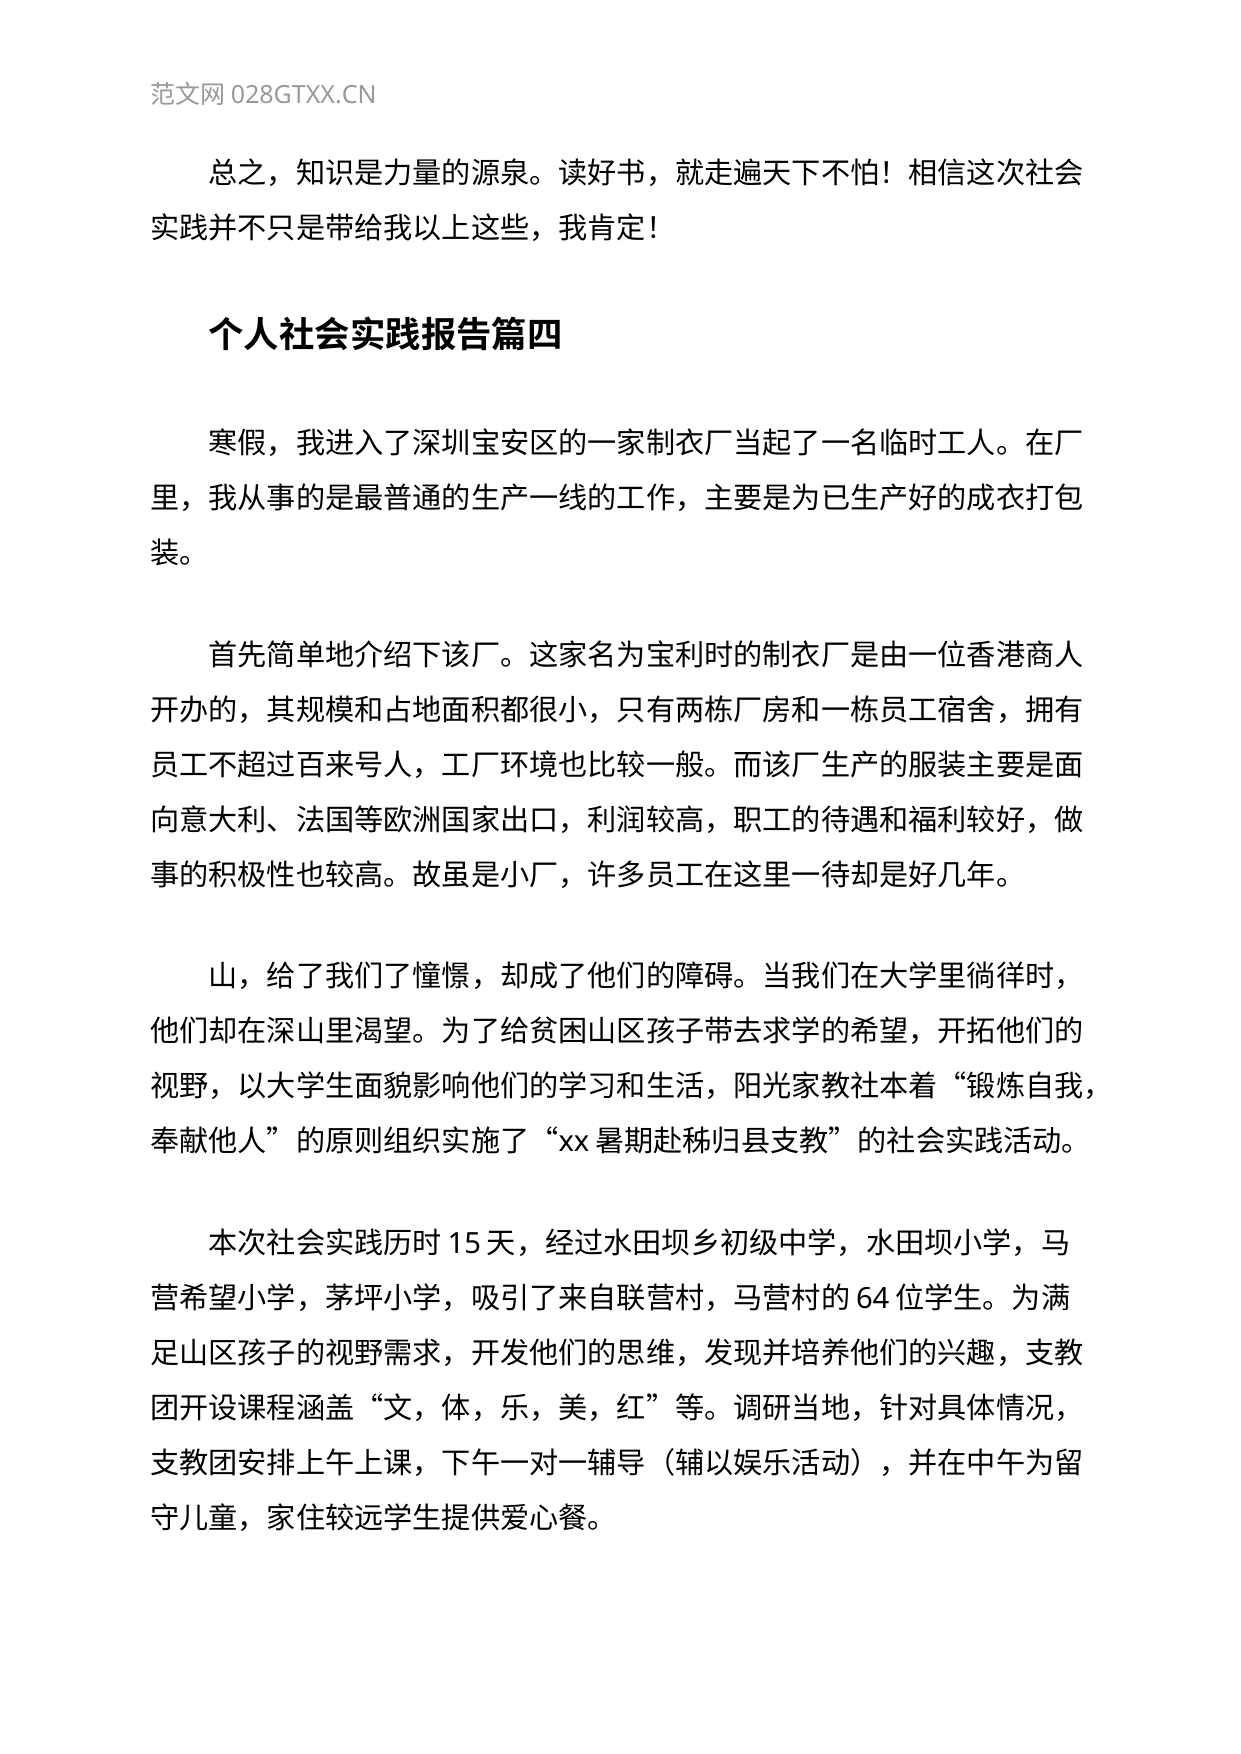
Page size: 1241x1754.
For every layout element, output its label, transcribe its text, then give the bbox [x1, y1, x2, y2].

text 总之，知识是力量的源泉。读好书，就走遍天下不怕！相信这次社会实践并不只是带给我以上这些，我肯定！ [150, 150, 1090, 247]
text 本次社会实践历时15天，经过水田坝乡初级中学，水田坝小学，马营希望小学，茅坪小学，吸引了来自联营村，马营村的64位学生。为满足山区孩子的视野需求，开发他们的思维，发现并培养他们的兴趣，支教团开设课程涵盖“文，体，乐，美，红”等。调研当地，针对具体情况，支教团安排上午上课，下午一对一辅导（辅以娱乐活动），并在中午为留守儿童，家住较远学生提供爱心餐。 [150, 1220, 1090, 1537]
text 首先简单地介绍下该厂。这家名为宝利时的制衣厂是由一位香港商人开办的，其规模和占地面积都很小，只有两栋厂房和一栋员工宿舍，拥有员工不超过百来号人，工厂环境也比较一般。而该厂生产的服装主要是面向意大利、法国等欧洲国家出口，利润较高，职工的待遇和福利较好，做事的积极性也较高。故虽是小厂，许多员工在这里一待却是好几年。 [150, 632, 1090, 893]
text 山，给了我们了憧憬，却成了他们的障碍。当我们在大学里徜徉时，他们却在深山里渴望。为了给贫困山区孩子带去求学的希望，开拓他们的视野，以大学生面貌影响他们的学习和生活，阳光家教社本着“锻炼自我，奉献他人”的原则组织实施了“xx暑期赴秭归县支教”的社会实践活动。 [150, 953, 1090, 1160]
text 寒假，我进入了深圳宝安区的一家制衣厂当起了一名临时工人。在厂里，我从事的是最普通的生产一线的工作，主要是为已生产好的成衣打包装。 [150, 420, 1090, 572]
text 个人社会实践报告篇四 [150, 307, 1090, 358]
